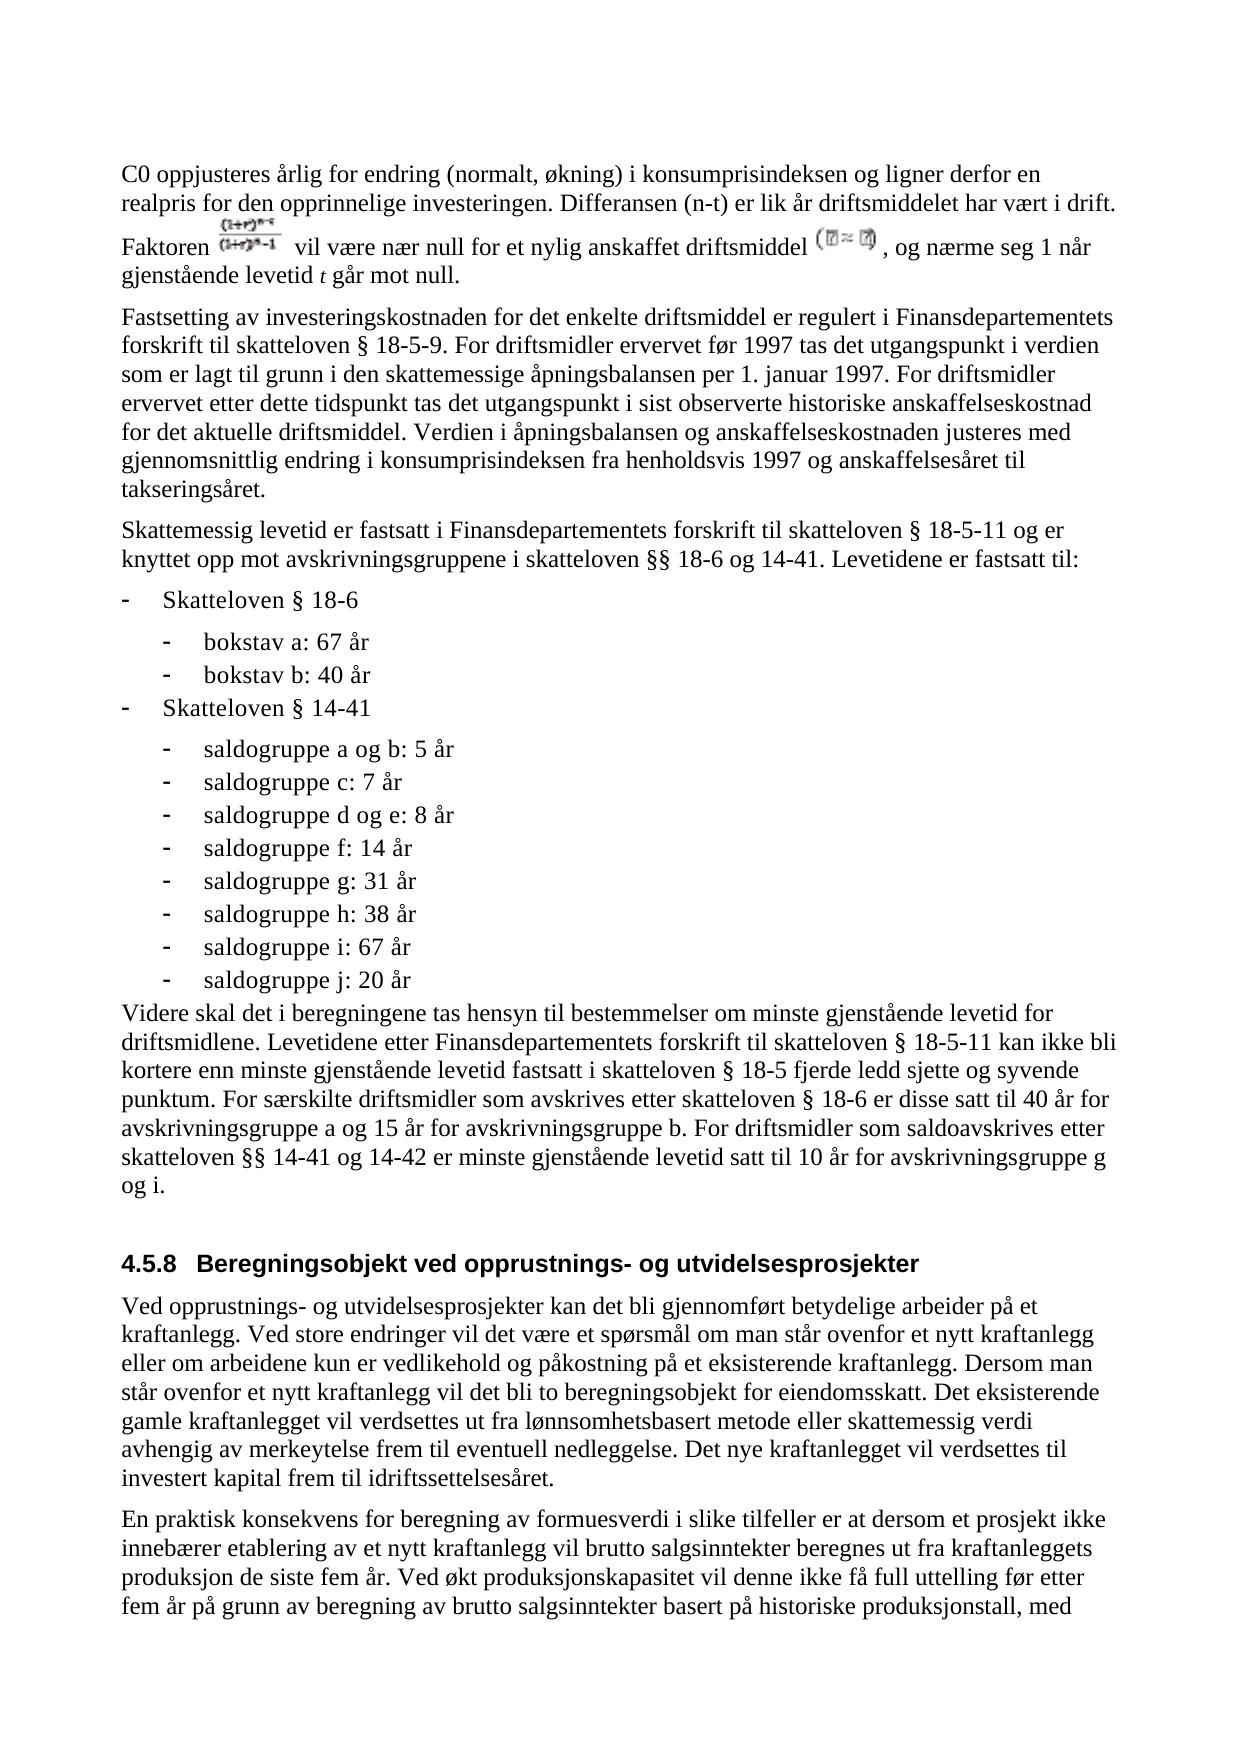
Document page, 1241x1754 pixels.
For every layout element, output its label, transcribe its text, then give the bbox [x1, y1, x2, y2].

text Ved opprustnings- og utvidelsesprosjekter kan det bli gjennomført betydelige arbeider på et kraftanlegg. Ved store endringer vil det være et spørsmål om man står ovenfor et nytt kraftanlegg eller om arbeidene kun er vedlikehold og påkostning på et eksisterende kraftanlegg. Dersom man står ovenfor et nytt kraftanlegg vil det bli to beregningsobjekt for eiendomsskatt. Det eksisterende gamle kraftanlegget vil verdsettes ut fra lønnsomhetsbasert metode eller skattemessig verdi avhengig av merkeytelse frem til eventuell nedleggelse. Det nye kraftanlegget vil verdsettes til investert kapital frem til idriftssettelsesåret. [121, 1291, 1119, 1492]
text Fastsetting av investeringskostnaden for det enkelte driftsmiddel er regulert i Finansdepartementets forskrift til skatteloven § 18-5-9. For driftsmidler ervervet før 1997 tas det utgangspunkt i verdien som er lagt til grunn i den skattemessige åpningsbalansen per 1. januar 1997. For driftsmidler ervervet etter dette tidspunkt tas det utgangspunkt i sist observerte historiske anskaffelseskostnad for det aktuelle driftsmiddel. Verdien i åpningsbalansen og anskaffelseskostnaden justeres med gjennomsnittlig endring i konsumprisindeksen fra henholdsvis 1997 og anskaffelsesåret til takseringsåret. [121, 302, 1119, 503]
text Videre skal det i beregningene tas hensyn til bestemmelser om minste gjenstående levetid for driftsmidlene. Levetidene etter Finansdepartementets forskrift til skatteloven § 18-5-11 kan ikke bli kortere enn minste gjenstående levetid fastsatt i skatteloven § 18-5 fjerde ledd sjette og syvende punktum. For særskilte driftsmidler som avskrives etter skatteloven § 18-6 er disse satt til 40 år for avskrivningsgruppe a og 15 år for avskrivningsgruppe b. For driftsmidler som saldoavskrives etter skatteloven §§ 14-41 og 14-42 er minste gjenstående levetid satt til 10 år for avskrivningsgruppe g og i. [121, 998, 1119, 1199]
list saldogruppe a og b: 5 år [162, 734, 1119, 763]
text C0 oppjusteres årlig for endring (normalt, økning) i konsumprisindeksen og ligner derfor en realpris for den opprinnelige investeringen. Differansen (n-t) er lik år driftsmiddelet har vært i drift. Faktoren vil være nær null for et nylig anskaffet driftsmiddel , og nærme seg 1 når gjenstående levetid t går mot null. [121, 159, 1119, 289]
list Skatteloven § 14-41 [121, 693, 1119, 721]
list saldogruppe j: 20 år [162, 965, 1119, 994]
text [121, 1504, 1119, 1619]
list bokstav b: 40 år [162, 660, 1119, 688]
subtitle Beregningsobjekt ved opprustnings- og utvidelsesprosjekter [121, 1249, 1119, 1278]
list saldogruppe i: 67 år [162, 932, 1119, 961]
list bokstav a: 67 år [162, 627, 1119, 655]
list saldogruppe g: 31 år [162, 866, 1119, 895]
text Skattemessig levetid er fastsatt i Finansdepartementets forskrift til skatteloven § 18-5-11 og er knyttet opp mot avskrivningsgruppene i skatteloven §§ 18-6 og 14-41. Levetidene er fastsatt til: [121, 515, 1119, 573]
list saldogruppe c: 7 år [162, 767, 1119, 796]
list saldogruppe d og e: 8 år [162, 800, 1119, 829]
list saldogruppe h: 38 år [162, 899, 1119, 928]
list saldogruppe f: 14 år [162, 833, 1119, 862]
list Skatteloven § 18-6 [121, 585, 1119, 614]
